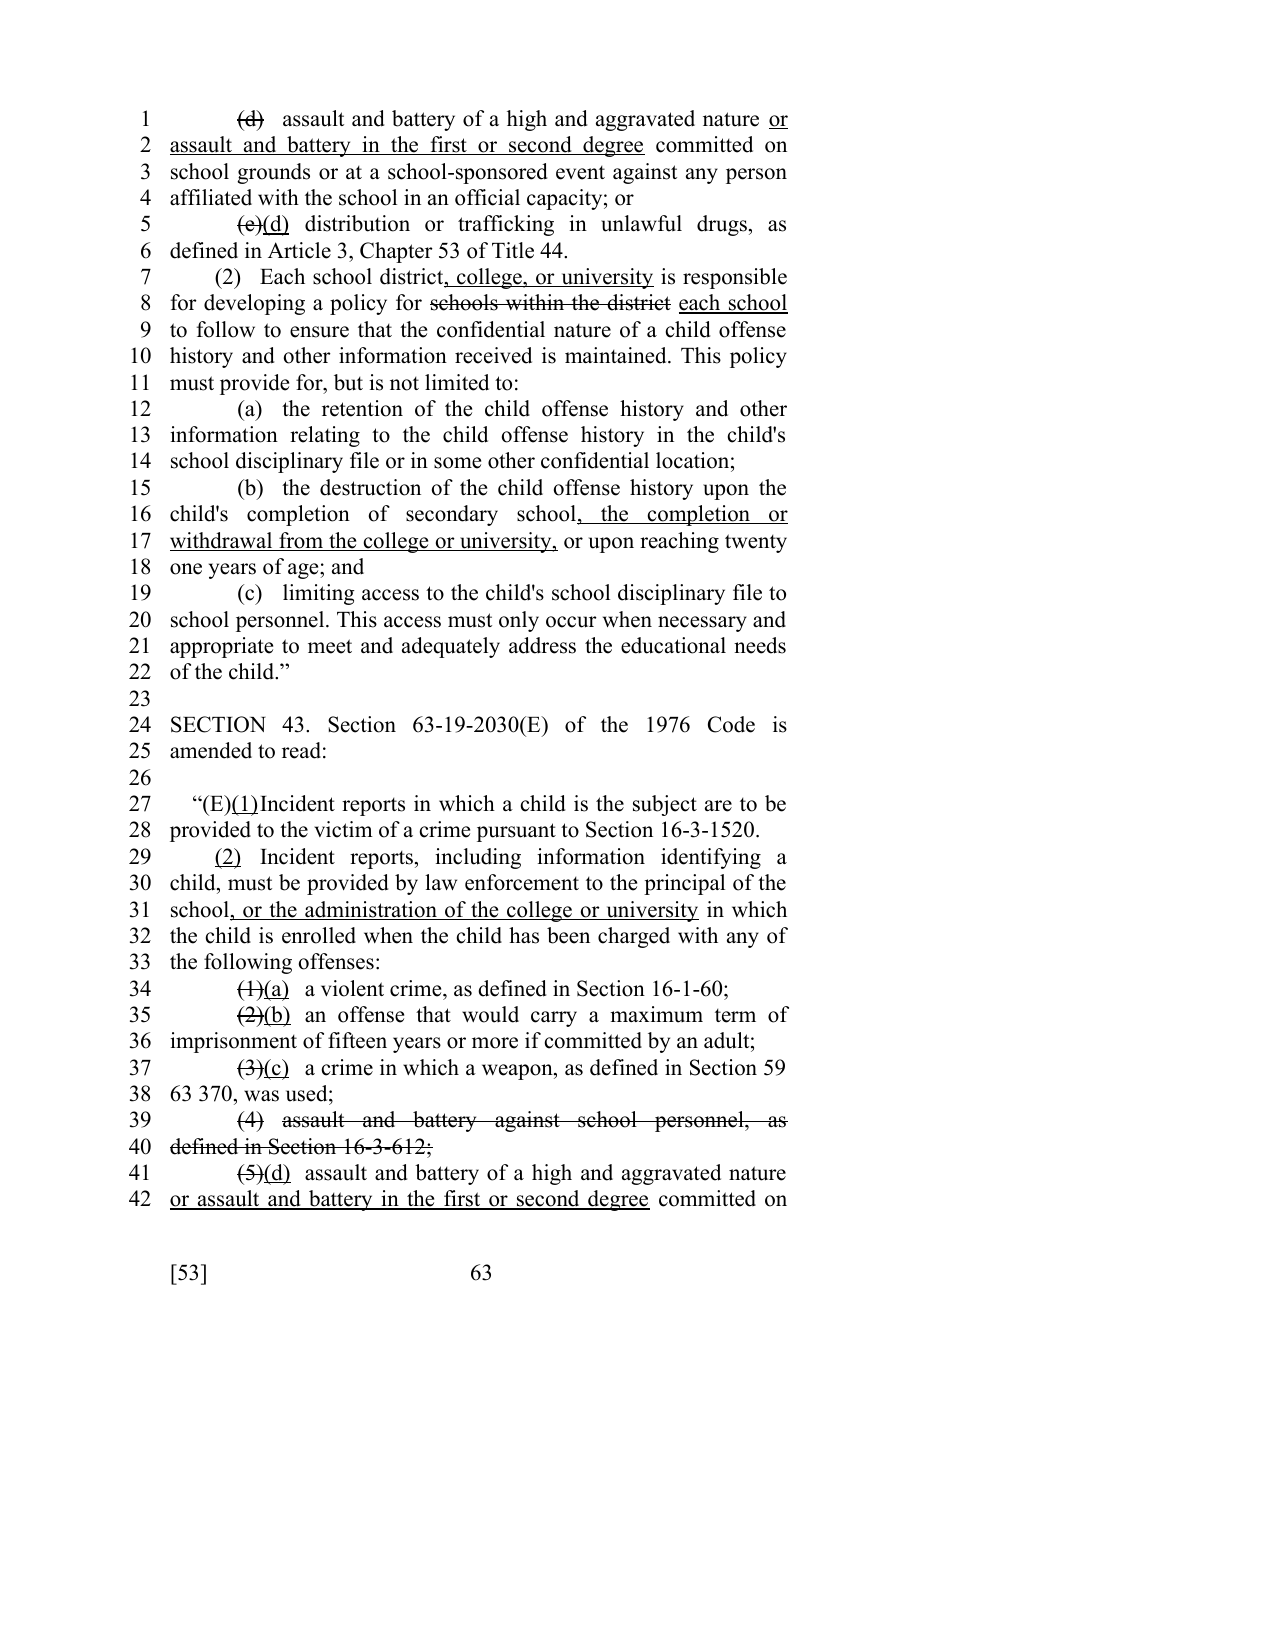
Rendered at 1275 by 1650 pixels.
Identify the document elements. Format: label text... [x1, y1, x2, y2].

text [169, 1159, 787, 1212]
text (b) the destruction of the child offense history upon the child's completion of secondary school, the completion or withdrawal from the college or university, or upon reaching twenty one years of age; and [169, 474, 787, 579]
text (d) assault and battery of a high and aggravated nature or assault and battery in the first or second degree committed on school grounds or at a school-sponsored event against any person affiliated with the school in an official capacity; or [169, 105, 787, 210]
text (2) Incident reports, including information identifying a child, must be provided by law enforcement to the principal of the school, or the administration of the college or university in which the child is enrolled when the child has been charged with any of the following offenses: [169, 843, 787, 975]
text (c) limiting access to the child's school disciplinary file to school personnel. This access must only occur when necessary and appropriate to meet and adequately address the educational needs of the child.” [169, 579, 787, 685]
text (1)(a) a violent crime, as defined in Section 16-1-60; [169, 975, 787, 1001]
text (2) Each school district, college, or university is responsible for developing a policy for schools within the district each school to follow to ensure that the confidential nature of a child offense history and other information received is maintained. This policy must provide for, but is not limited to: [169, 263, 787, 395]
text (e)(d) distribution or trafficking in unlawful drugs, as defined in Article 3, Chapter 53 of Title 44. [169, 210, 787, 263]
text SECTION 43. Section 63-19-2030(E) of the 1976 Code is amended to read: [169, 711, 787, 764]
text (2)(b) an offense that would carry a maximum term of imprisonment of fifteen years or more if committed by an adult; [169, 1001, 787, 1054]
text “(E)(1) Incident reports in which a child is the subject are to be provided to the victim of a crime pursuant to Section 16-3-1520. [169, 790, 787, 843]
text (4) assault and battery against school personnel, as defined in Section 16-3-612; [169, 1106, 787, 1159]
text (3)(c) a crime in which a weapon, as defined in Section 59 63 370, was used; [169, 1054, 787, 1106]
text (a) the retention of the child offense history and other information relating to the child offense history in the child's school disciplinary file or in some other confidential location; [169, 395, 787, 474]
